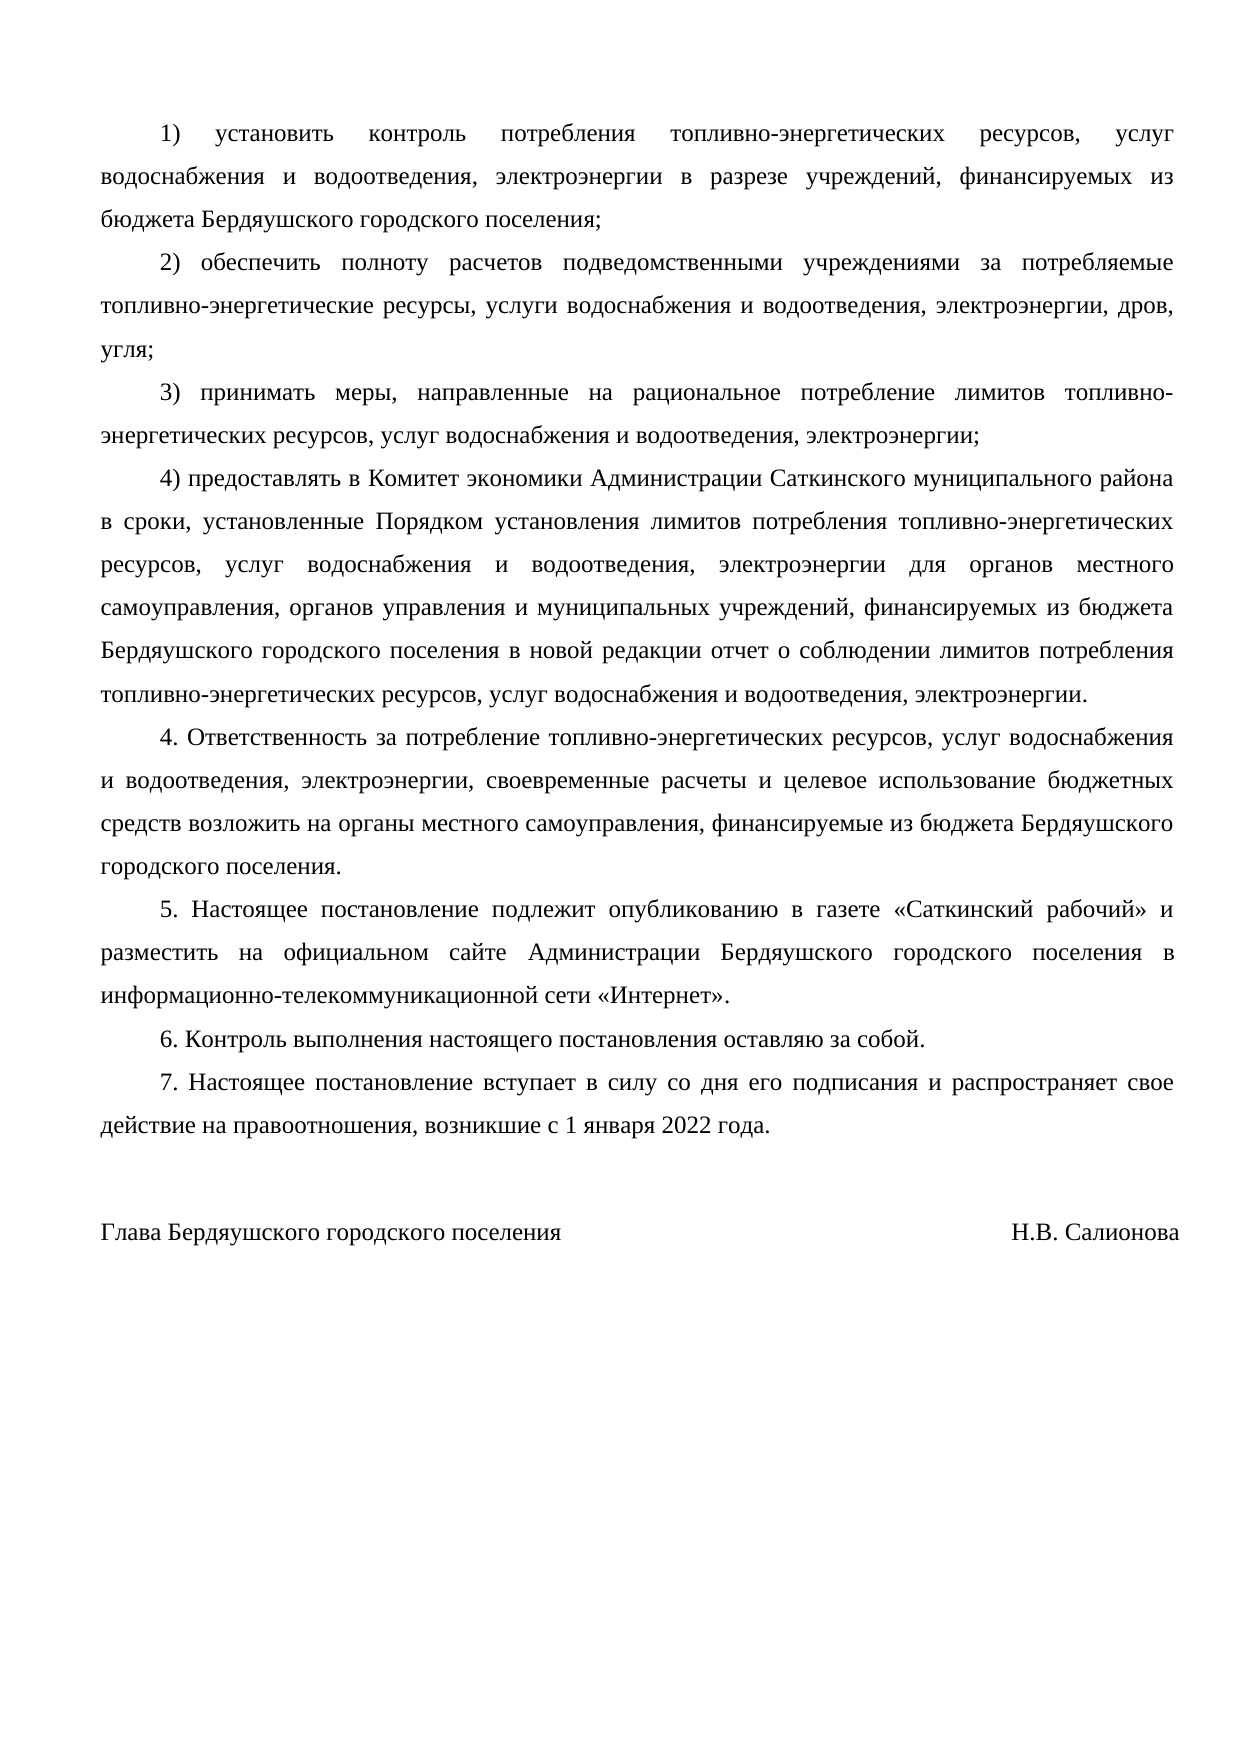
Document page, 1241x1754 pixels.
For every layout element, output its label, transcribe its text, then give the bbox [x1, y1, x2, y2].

text 6. Контроль выполнения настоящего постановления оставляю за собой. [100, 1024, 1174, 1052]
text 2) обеспечить полноту расчетов подведомственными учреждениями за потребляемые топливно-энергетические ресурсы, услуги водоснабжения и водоотведения, электроэнергии, дров, угля; [100, 247, 1174, 362]
text 1) установить контроль потребления топливно-энергетических ресурсов, услуг водоснабжения и водоотведения, электроэнергии в разрезе учреждений, финансируемых из бюджета Бердяушского городского поселения; [100, 118, 1174, 233]
text 4) предоставлять в Комитет экономики Администрации Саткинского муниципального района в сроки, установленные Порядком установления лимитов потребления топливно-энергетических ресурсов, услуг водоснабжения и водоотведения, электроэнергии для органов местного самоуправления, органов управления и муниципальных учреждений, финансируемых из бюджета Бердяушского городского поселения в новой редакции отчет о соблюдении лимитов потребления топливно-энергетических ресурсов, услуг водоснабжения и водоотведения, электроэнергии. [100, 463, 1174, 707]
text 3) принимать меры, направленные на рациональное потребление лимитов топливно- энергетических ресурсов, услуг водоснабжения и водоотведения, электроэнергии; [100, 377, 1174, 449]
text 7. Настоящее постановление вступает в силу со дня его подписания и распространяет свое действие на правоотношения, возникшие с 1 января 2022 года. [100, 1067, 1174, 1139]
text 5. Настоящее постановление подлежит опубликованию в газете «Саткинский рабочий» и разместить на официальном сайте Администрации Бердяушского городского поселения в информационно-телекоммуникационной сети «Интернет». [100, 894, 1174, 1009]
text 4. Ответственность за потребление топливно-энергетических ресурсов, услуг водоснабжения и водоотведения, электроэнергии, своевременные расчеты и целевое использование бюджетных средств возложить на органы местного самоуправления, финансируемые из бюджета Бердяушского городского поселения. [100, 722, 1174, 880]
text Глава Бердяушского городского поселения Н.В. Салионова [100, 1217, 1181, 1246]
